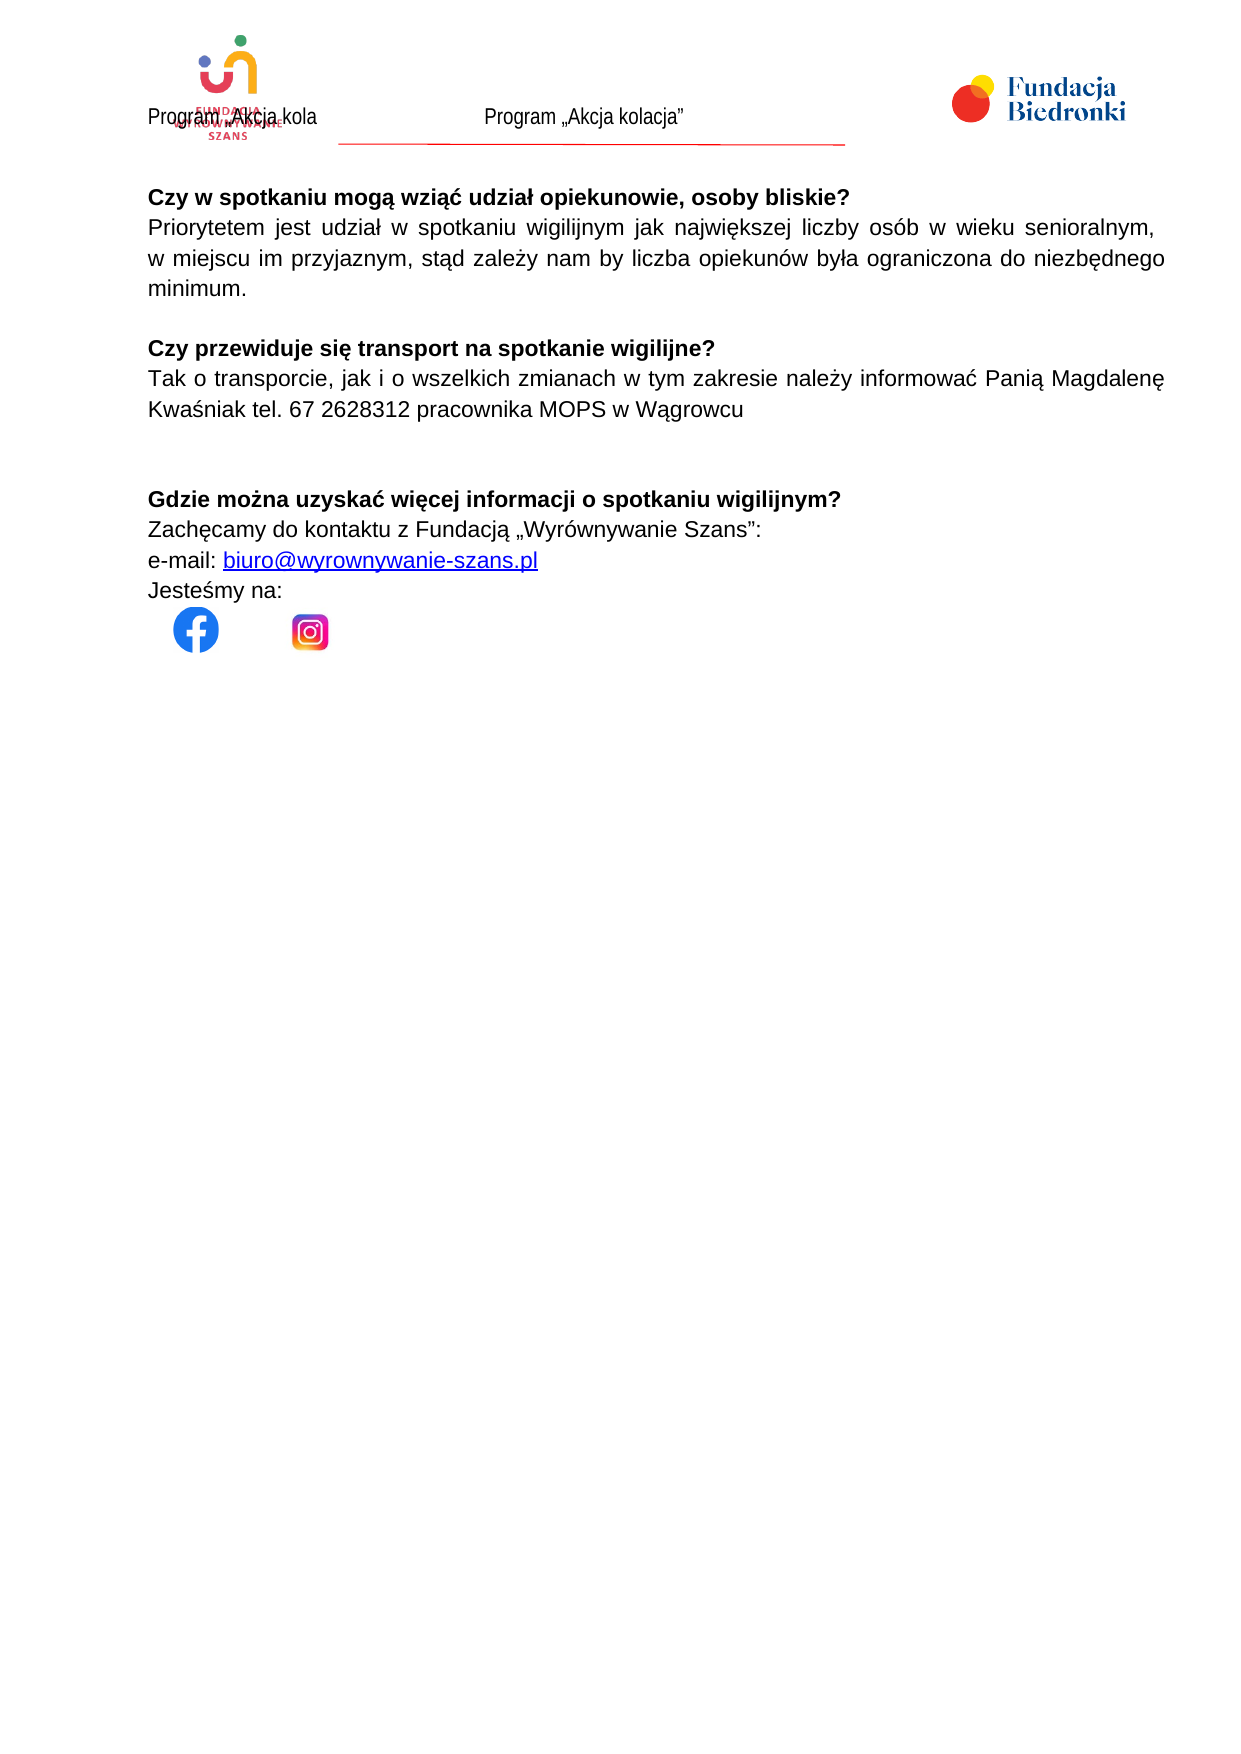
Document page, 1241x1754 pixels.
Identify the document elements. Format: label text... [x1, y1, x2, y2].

table_header [136, 607, 254, 679]
picture [945, 65, 1127, 128]
picture [147, 14, 320, 152]
text Czy przewiduje się transport na spotkanie wigilijne? [148, 335, 1167, 361]
text Gdzie można uzyskać więcej informacji o spotkaniu wigilijnym? [148, 486, 1167, 512]
text Tak o transporcie, jak i o wszelkich zmianach w tym zakresie należy informować Panią Magdalenę Kwaśniak tel. 67 2628312 pracownika MOPS w Wągrowcu [148, 365, 1167, 422]
text Zachęcamy do kontaktu z Fundacją „Wyrównywanie Szans”: [148, 516, 1167, 543]
text e-mail: biuro@wyrownywanie-szans.pl [148, 547, 1167, 573]
picture [284, 607, 336, 658]
text Jesteśmy na: [148, 577, 1167, 603]
table_header [254, 607, 372, 679]
picture [173, 607, 219, 653]
text Czy w spotkaniu mogą wziąć udział opiekunowie, osoby bliskie? [148, 184, 1167, 210]
text Priorytetem jest udział w spotkaniu wigilijnym jak największej liczby osób w wieku senioralnym, w miejscu im przyjaznym, stąd zależy nam by liczba opiekunów była ograniczona do niezbędnego minimum. [148, 214, 1167, 301]
